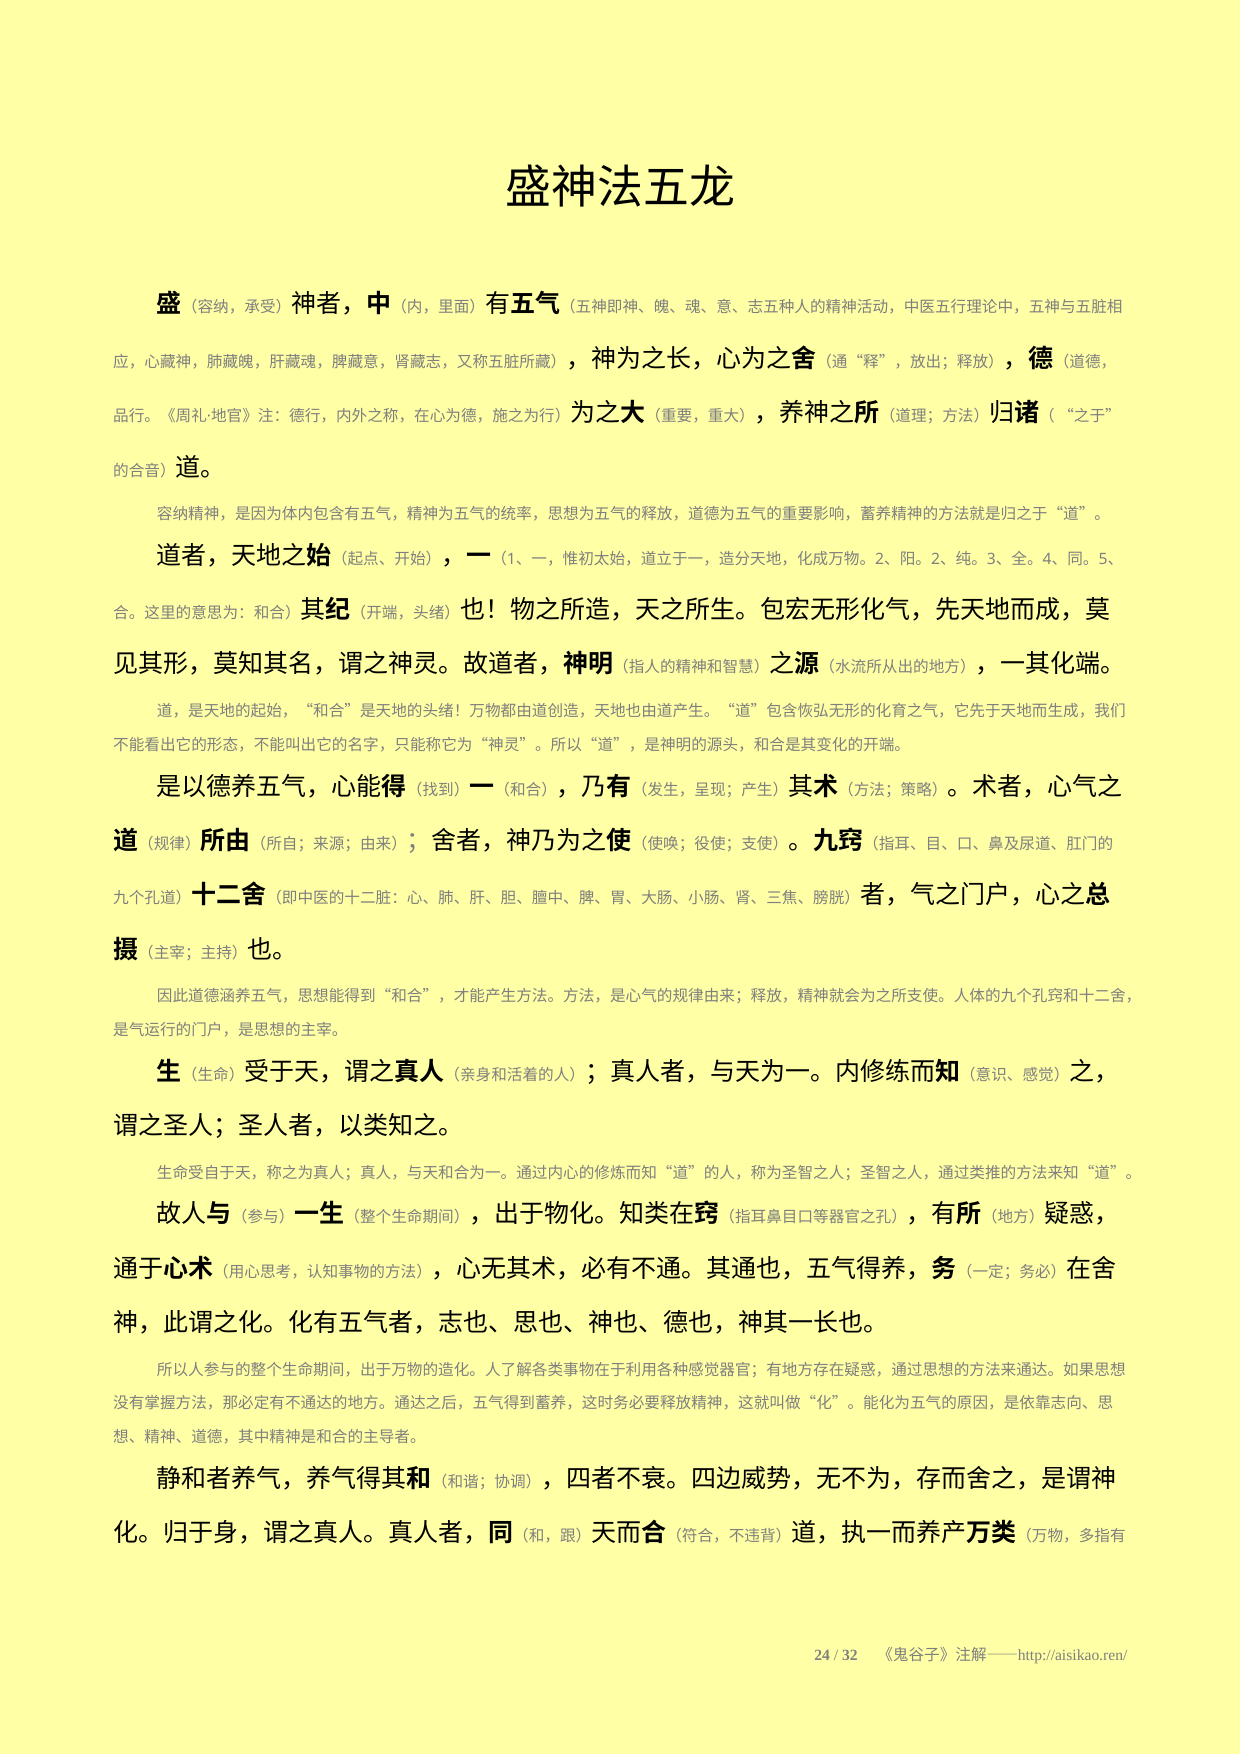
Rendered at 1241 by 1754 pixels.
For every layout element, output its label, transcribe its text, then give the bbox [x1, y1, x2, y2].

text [113, 1458, 1127, 1549]
text 盛神法五龙 [113, 150, 1127, 216]
text 盛（容纳，承受）神者，中（内，里面）有五气（五神即神、魄、魂、意、志五种人的精神活动，中医五行理论中，五神与五脏相应，心藏神，肺藏魄，肝藏魂，脾藏意，肾藏志，又称五脏所藏），神为之长，心为之舍（通“释”，放出；释放），德（道德，品行。《周礼·地官》注：德行，内外之称，在心为德，施之为行）为之大（重要，重大），养神之所（道理；方法）归诸（ “之于”的合音）道。 [113, 284, 1127, 483]
text 道者，天地之始（起点、开始），一（1、一，惟初太始，道立于一，造分天地，化成万物。2、阳。2、纯。3、全。4、同。5、合。这里的意思为：和合）其纪（开端，头绪）也！物之所造，天之所生。包宏无形化气，先天地而成，莫见其形，莫知其名，谓之神灵。故道者，神明（指人的精神和智慧）之源（水流所从出的地方），一其化端。 [113, 535, 1127, 680]
text 故人与（参与）一生（整个生命期间），出于物化。知类在窍（指耳鼻目口等器官之孔），有所（地方）疑惑，通于心术（用心思考，认知事物的方法），心无其术，必有不通。其通也，五气得养，务（一定；务必）在舍神，此谓之化。化有五气者，志也、思也、神也、德也，神其一长也。 [113, 1194, 1127, 1339]
text 所以人参与的整个生命期间，出于万物的造化。人了解各类事物在于利用各种感觉器官；有地方存在疑惑，通过思想的方法来通达。如果思想没有掌握方法，那必定有不通达的地方。通达之后，五气得到蓄养，这时务必要释放精神，这就叫做“化”。能化为五气的原因，是依靠志向、思想、精神、道德，其中精神是和合的主导者。 [113, 1357, 1127, 1447]
text 容纳精神，是因为体内包含有五气，精神为五气的统率，思想为五气的释放，道德为五气的重要影响，蓄养精神的方法就是归之于“道”。 [113, 501, 1127, 524]
text 生（生命）受于天，谓之真人（亲身和活着的人）；真人者，与天为一。内修练而知（意识、感觉）之，谓之圣人；圣人者，以类知之。 [113, 1051, 1127, 1142]
text 道，是天地的起始，“和合”是天地的头绪！万物都由道创造，天地也由道产生。“道”包含恢弘无形的化育之气，它先于天地而生成，我们不能看出它的形态，不能叫出它的名字，只能称它为“神灵”。所以“道”，是神明的源头，和合是其变化的开端。 [113, 698, 1127, 755]
text 生命受自于天，称之为真人；真人，与天和合为一。通过内心的修炼而知“道”的人，称为圣智之人；圣智之人，通过类推的方法来知“道”。 [113, 1160, 1127, 1183]
text 因此道德涵养五气，思想能得到“和合”，才能产生方法。方法，是心气的规律由来；释放，精神就会为之所支使。人体的九个孔窍和十二舍，是气运行的门户，是思想的主宰。 [113, 983, 1127, 1040]
text 是以德养五气，心能得（找到）一（和合），乃有（发生，呈现；产生）其术（方法；策略）。术者，心气之道（规律）所由（所自；来源；由来）；舍者，神乃为之使（使唤；役使；支使）。九窍（指耳、目、口、鼻及尿道、肛门的九个孔道）十二舍（即中医的十二脏：心、肺、肝、胆、膻中、脾、胃、大肠、小肠、肾、三焦、膀胱）者，气之门户，心之总摄（主宰；主持）也。 [113, 766, 1127, 965]
